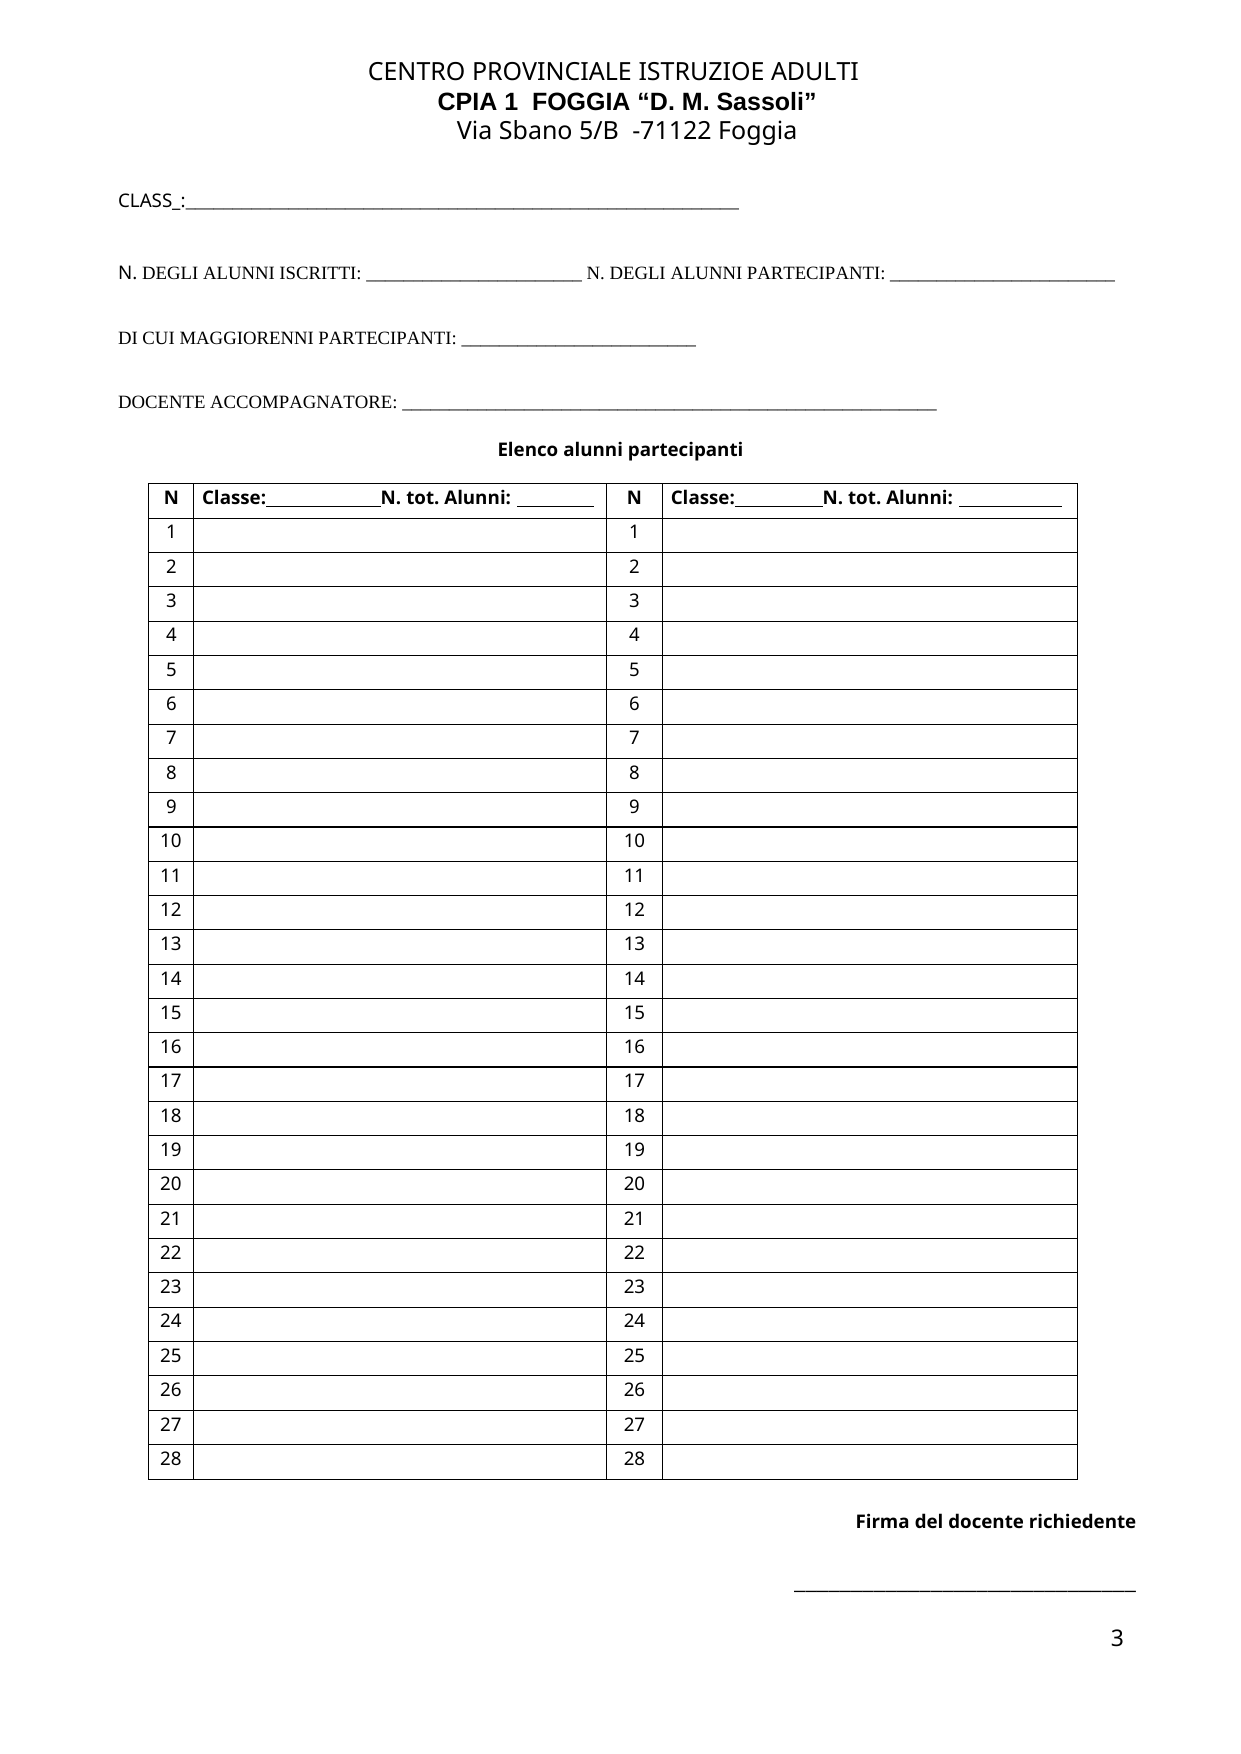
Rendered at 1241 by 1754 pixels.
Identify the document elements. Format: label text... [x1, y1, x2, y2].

table_cell 6 [607, 690, 662, 723]
table_cell 2 [607, 553, 662, 586]
table_cell [194, 1376, 606, 1410]
table_cell 26 [149, 1376, 193, 1410]
table_cell 6 [149, 690, 193, 723]
table_cell [663, 1102, 1077, 1135]
table_cell 22 [149, 1239, 193, 1272]
table_cell 3 [149, 587, 193, 621]
table_cell [194, 1411, 606, 1444]
table_cell [194, 1445, 606, 1478]
table_cell [663, 999, 1077, 1032]
text DOCENTE ACCOMPAGNATORE: _________________________________________________________ [118, 391, 1136, 412]
table_cell [194, 965, 606, 998]
table_cell [663, 1170, 1077, 1204]
table_cell 28 [607, 1445, 662, 1478]
table_cell 27 [149, 1411, 193, 1444]
table_cell [663, 1411, 1077, 1444]
table_cell [663, 1136, 1077, 1169]
table_cell 5 [607, 656, 662, 689]
table_cell 3 [607, 587, 662, 621]
table_cell 23 [607, 1273, 662, 1307]
text N. DEGLI ALUNNI ISCRITTI: _______________________ N. DEGLI ALUNNI PARTECIPANTI: ________________________ [118, 259, 1136, 284]
table_header Classe: N. tot. Alunni: [194, 484, 606, 518]
text DI CUI MAGGIORENNI PARTECIPANTI: _________________________ [118, 327, 1136, 348]
table_cell [194, 553, 606, 586]
table_cell 18 [149, 1102, 193, 1135]
table_cell 20 [149, 1170, 193, 1204]
table_cell [194, 587, 606, 621]
table_cell 24 [607, 1308, 662, 1341]
table_cell [194, 1239, 606, 1272]
table_cell 8 [607, 759, 662, 792]
table_cell 14 [149, 965, 193, 998]
table_cell 12 [149, 896, 193, 929]
table_cell 17 [607, 1068, 662, 1101]
table_cell [663, 553, 1077, 586]
table_cell 8 [149, 759, 193, 792]
table_cell [194, 759, 606, 792]
table_cell 28 [149, 1445, 193, 1478]
table_cell 13 [149, 930, 193, 963]
table_header N [149, 484, 193, 518]
table_cell [194, 1205, 606, 1238]
table_cell [194, 1068, 606, 1101]
table_cell 2 [149, 553, 193, 586]
table_cell 1 [149, 519, 193, 552]
table_cell [194, 1273, 606, 1307]
table_cell [194, 1308, 606, 1341]
table_cell [194, 725, 606, 758]
table_cell [663, 1308, 1077, 1341]
table_cell [194, 793, 606, 826]
table_header N [607, 484, 662, 518]
table_cell [663, 1239, 1077, 1272]
table_cell [194, 1033, 606, 1066]
table_cell 21 [607, 1205, 662, 1238]
table_cell [194, 896, 606, 929]
table_cell 16 [607, 1033, 662, 1066]
table_cell 19 [149, 1136, 193, 1169]
table_cell 9 [149, 793, 193, 826]
text Elenco alunni partecipanti [350, 437, 890, 462]
table_cell [194, 656, 606, 689]
table_cell [194, 1102, 606, 1135]
table_cell 19 [607, 1136, 662, 1169]
table_cell 15 [149, 999, 193, 1032]
table_cell 13 [607, 930, 662, 963]
table_cell [663, 1205, 1077, 1238]
table_cell [663, 656, 1077, 689]
table_cell [663, 725, 1077, 758]
table_cell [194, 690, 606, 723]
table_cell 7 [149, 725, 193, 758]
table_cell [663, 930, 1077, 963]
table_cell [663, 965, 1077, 998]
table_cell [663, 1033, 1077, 1066]
table_cell 24 [149, 1308, 193, 1341]
table_cell [194, 1136, 606, 1169]
table_cell 5 [149, 656, 193, 689]
table_cell 4 [607, 622, 662, 655]
table_cell 26 [607, 1376, 662, 1410]
table_cell [663, 1068, 1077, 1101]
table_cell [194, 862, 606, 895]
table_cell [663, 1273, 1077, 1307]
table_cell 10 [607, 828, 662, 861]
table_cell 27 [607, 1411, 662, 1444]
table_cell [663, 759, 1077, 792]
table_cell [663, 862, 1077, 895]
table_cell [194, 999, 606, 1032]
table_cell 22 [607, 1239, 662, 1272]
table_cell [663, 1342, 1077, 1375]
table_cell 15 [607, 999, 662, 1032]
table_cell 25 [149, 1342, 193, 1375]
table_cell [663, 828, 1077, 861]
table_cell 9 [607, 793, 662, 826]
table_cell 21 [149, 1205, 193, 1238]
text Firma del docente richiedente [104, 1508, 1136, 1533]
table_cell 17 [149, 1068, 193, 1101]
table_cell 14 [607, 965, 662, 998]
table_cell [194, 622, 606, 655]
table_cell 4 [149, 622, 193, 655]
table_header Classe: N. tot. Alunni: [663, 484, 1077, 518]
table_cell 1 [607, 519, 662, 552]
table_cell 18 [607, 1102, 662, 1135]
table_cell [663, 896, 1077, 929]
table_cell 23 [149, 1273, 193, 1307]
table_cell [663, 1376, 1077, 1410]
table_cell [663, 622, 1077, 655]
text ______________________________ [104, 1567, 1136, 1595]
table_cell [194, 519, 606, 552]
table_cell 20 [607, 1170, 662, 1204]
table_cell [663, 1445, 1077, 1478]
table_cell [194, 1342, 606, 1375]
table_cell 25 [607, 1342, 662, 1375]
table_cell 7 [607, 725, 662, 758]
table_cell 10 [149, 828, 193, 861]
text CLASS_:___________________________________________________________ [118, 187, 1136, 213]
table_cell [663, 519, 1077, 552]
table_cell 12 [607, 896, 662, 929]
table_cell 16 [149, 1033, 193, 1066]
table_cell [194, 1170, 606, 1204]
table_cell 11 [149, 862, 193, 895]
table_cell [194, 828, 606, 861]
table_cell 11 [607, 862, 662, 895]
table_cell [663, 690, 1077, 723]
table_cell [663, 587, 1077, 621]
table_cell [663, 793, 1077, 826]
table_cell [194, 930, 606, 963]
